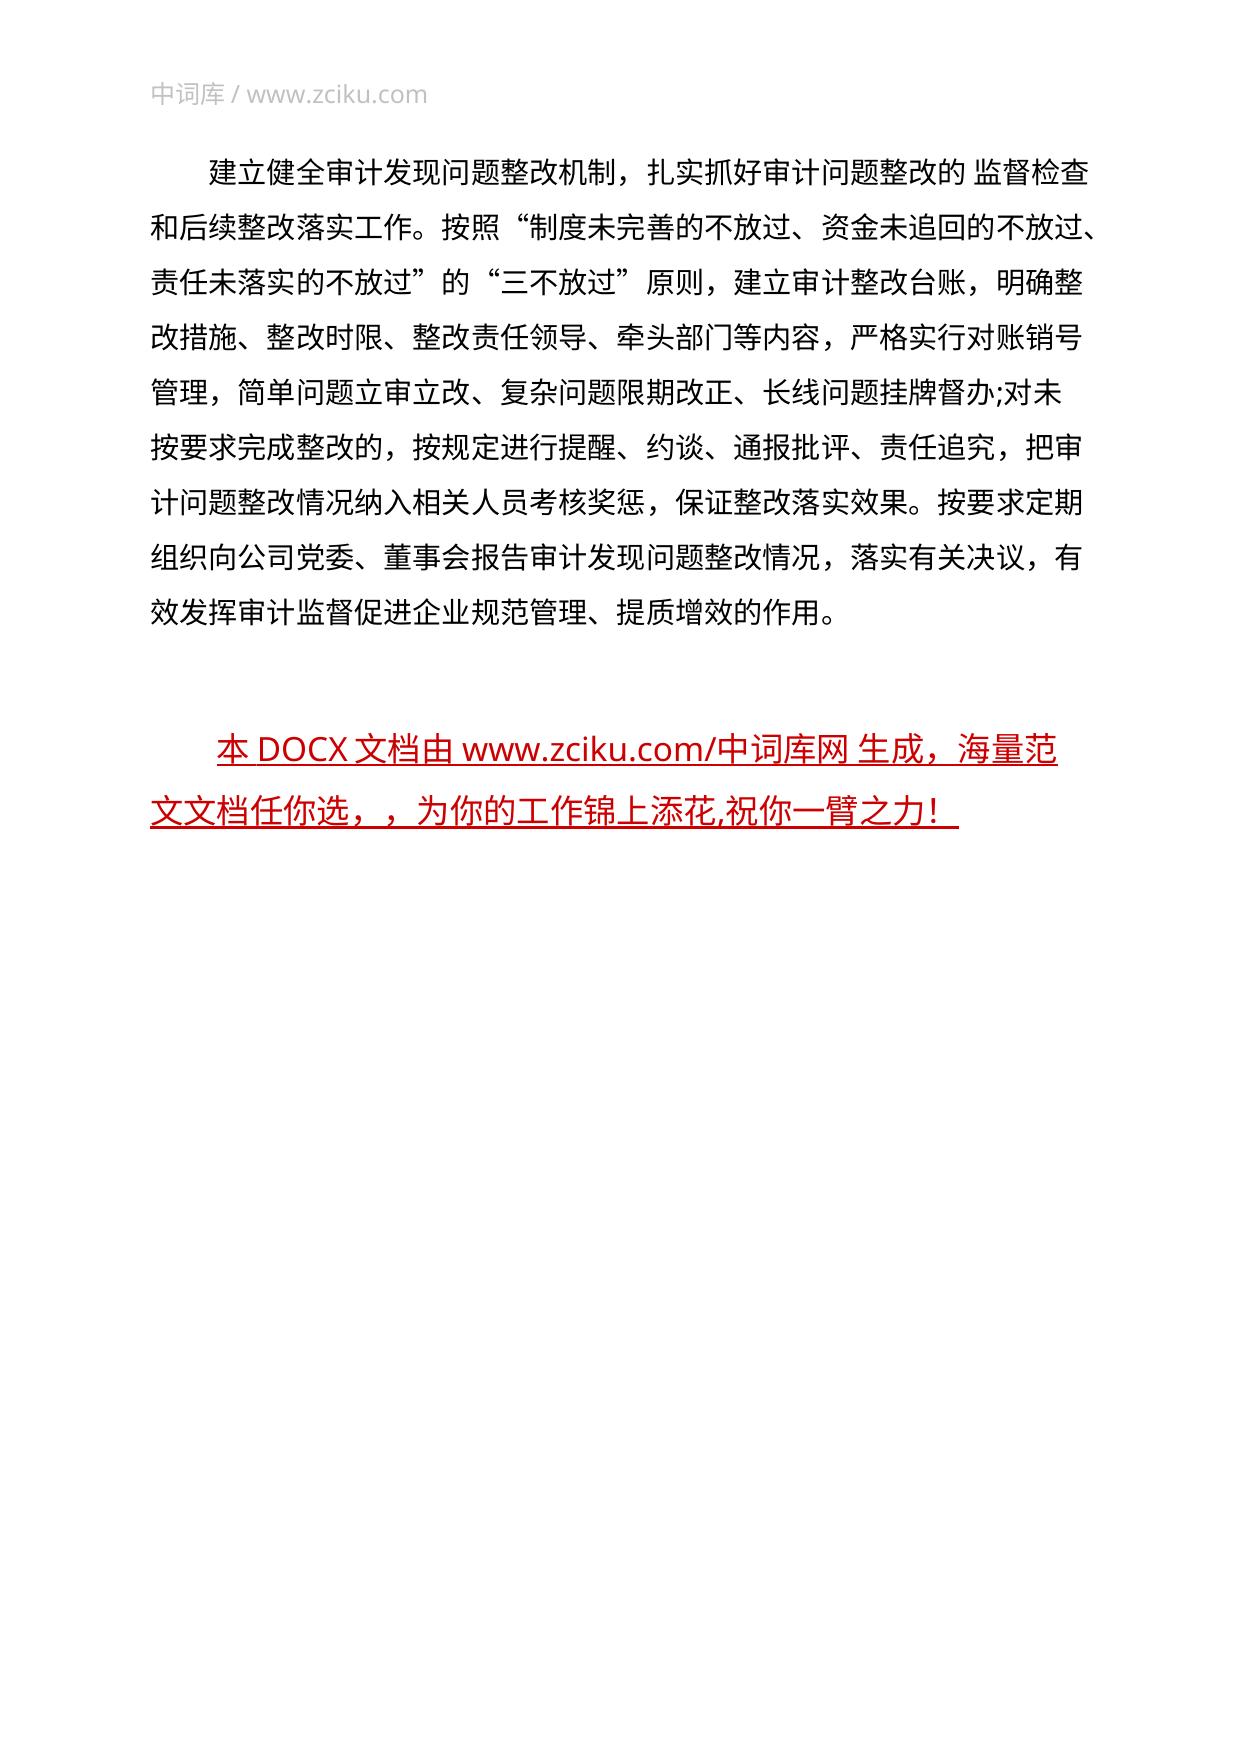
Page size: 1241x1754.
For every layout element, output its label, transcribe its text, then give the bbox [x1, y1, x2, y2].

text 本DOCX文档由 www.zciku.com/中词库网 生成，海量范文文档任你选，，为你的工作锦上添花,祝你一臂之力！ [150, 722, 1090, 833]
text 建立健全审计发现问题整改机制，扎实抓好审计问题整改的 监督检查和后续整改落实工作。按照“制度未完善的不放过、资金未追回的不放过、责任未落实的不放过”的“三不放过”原则，建立审计整改台账，明确整改措施、整改时限、整改责任领导、牵头部门等内容，严格实行对账销号管理，简单问题立审立改、复杂问题限期改正、长线问题挂牌督办;对未按要求完成整改的，按规定进行提醒、约谈、通报批评、责任追究，把审计问题整改情况纳入相关人员考核奖惩，保证整改落实效果。按要求定期组织向公司党委、董事会报告审计发现问题整改情况，落实有关决议，有效发挥审计监督促进企业规范管理、提质增效的作用。 [150, 150, 1090, 632]
